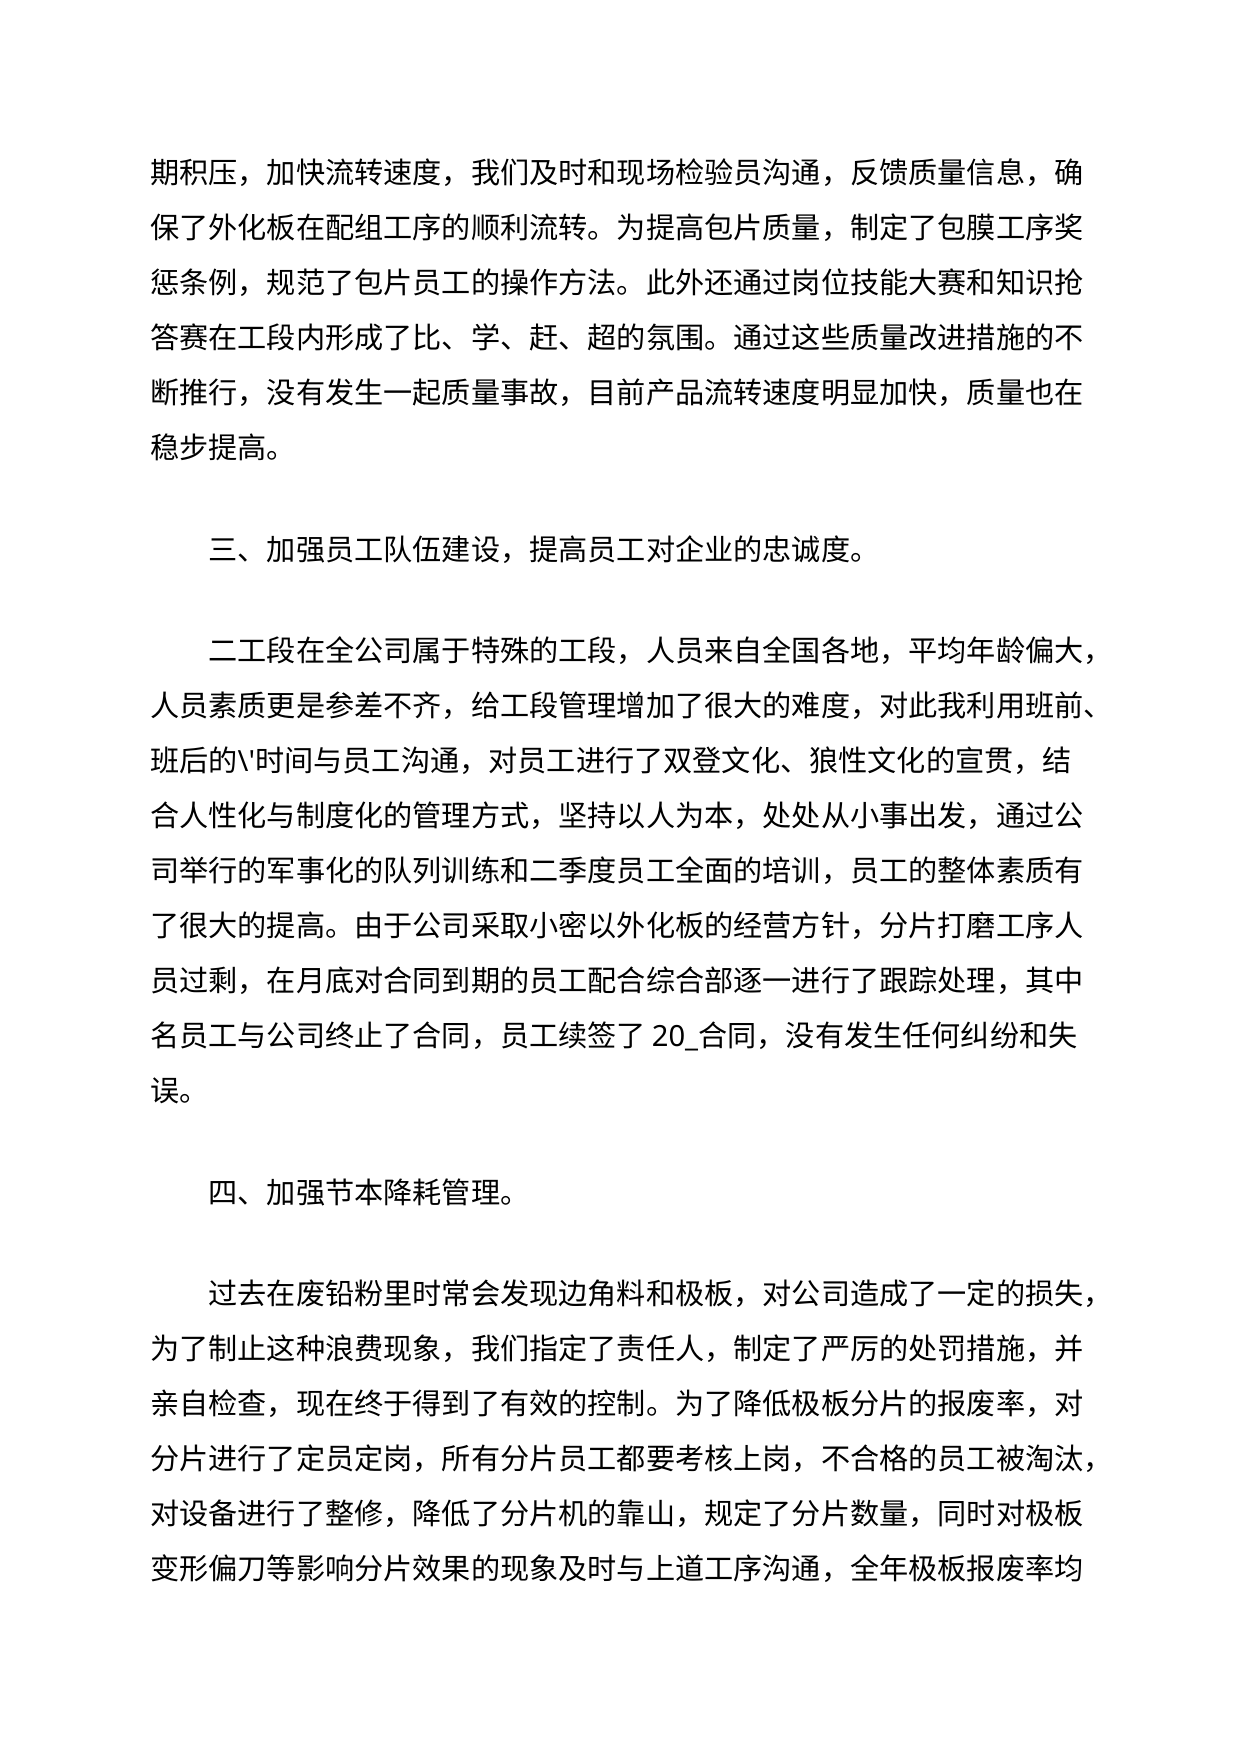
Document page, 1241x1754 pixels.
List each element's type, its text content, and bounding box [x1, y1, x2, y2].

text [150, 1271, 1090, 1588]
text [150, 150, 1090, 467]
text 三、加强员工队伍建设，提高员工对企业的忠诚度。 [150, 526, 1090, 568]
text 二工段在全公司属于特殊的工段，人员来自全国各地，平均年龄偏大，人员素质更是参差不齐，给工段管理增加了很大的难度，对此我利用班前、班后的\'时间与员工沟通，对员工进行了双登文化、狼性文化的宣贯，结合人性化与制度化的管理方式，坚持以人为本，处处从小事出发，通过公司举行的军事化的队列训练和二季度员工全面的培训，员工的整体素质有了很大的提高。由于公司采取小密以外化板的经营方针，分片打磨工序人员过剩，在月底对合同到期的员工配合综合部逐一进行了跟踪处理，其中名员工与公司终止了合同，员工续签了20_合同，没有发生任何纠纷和失误。 [150, 628, 1090, 1110]
text 四、加强节本降耗管理。 [150, 1169, 1090, 1211]
